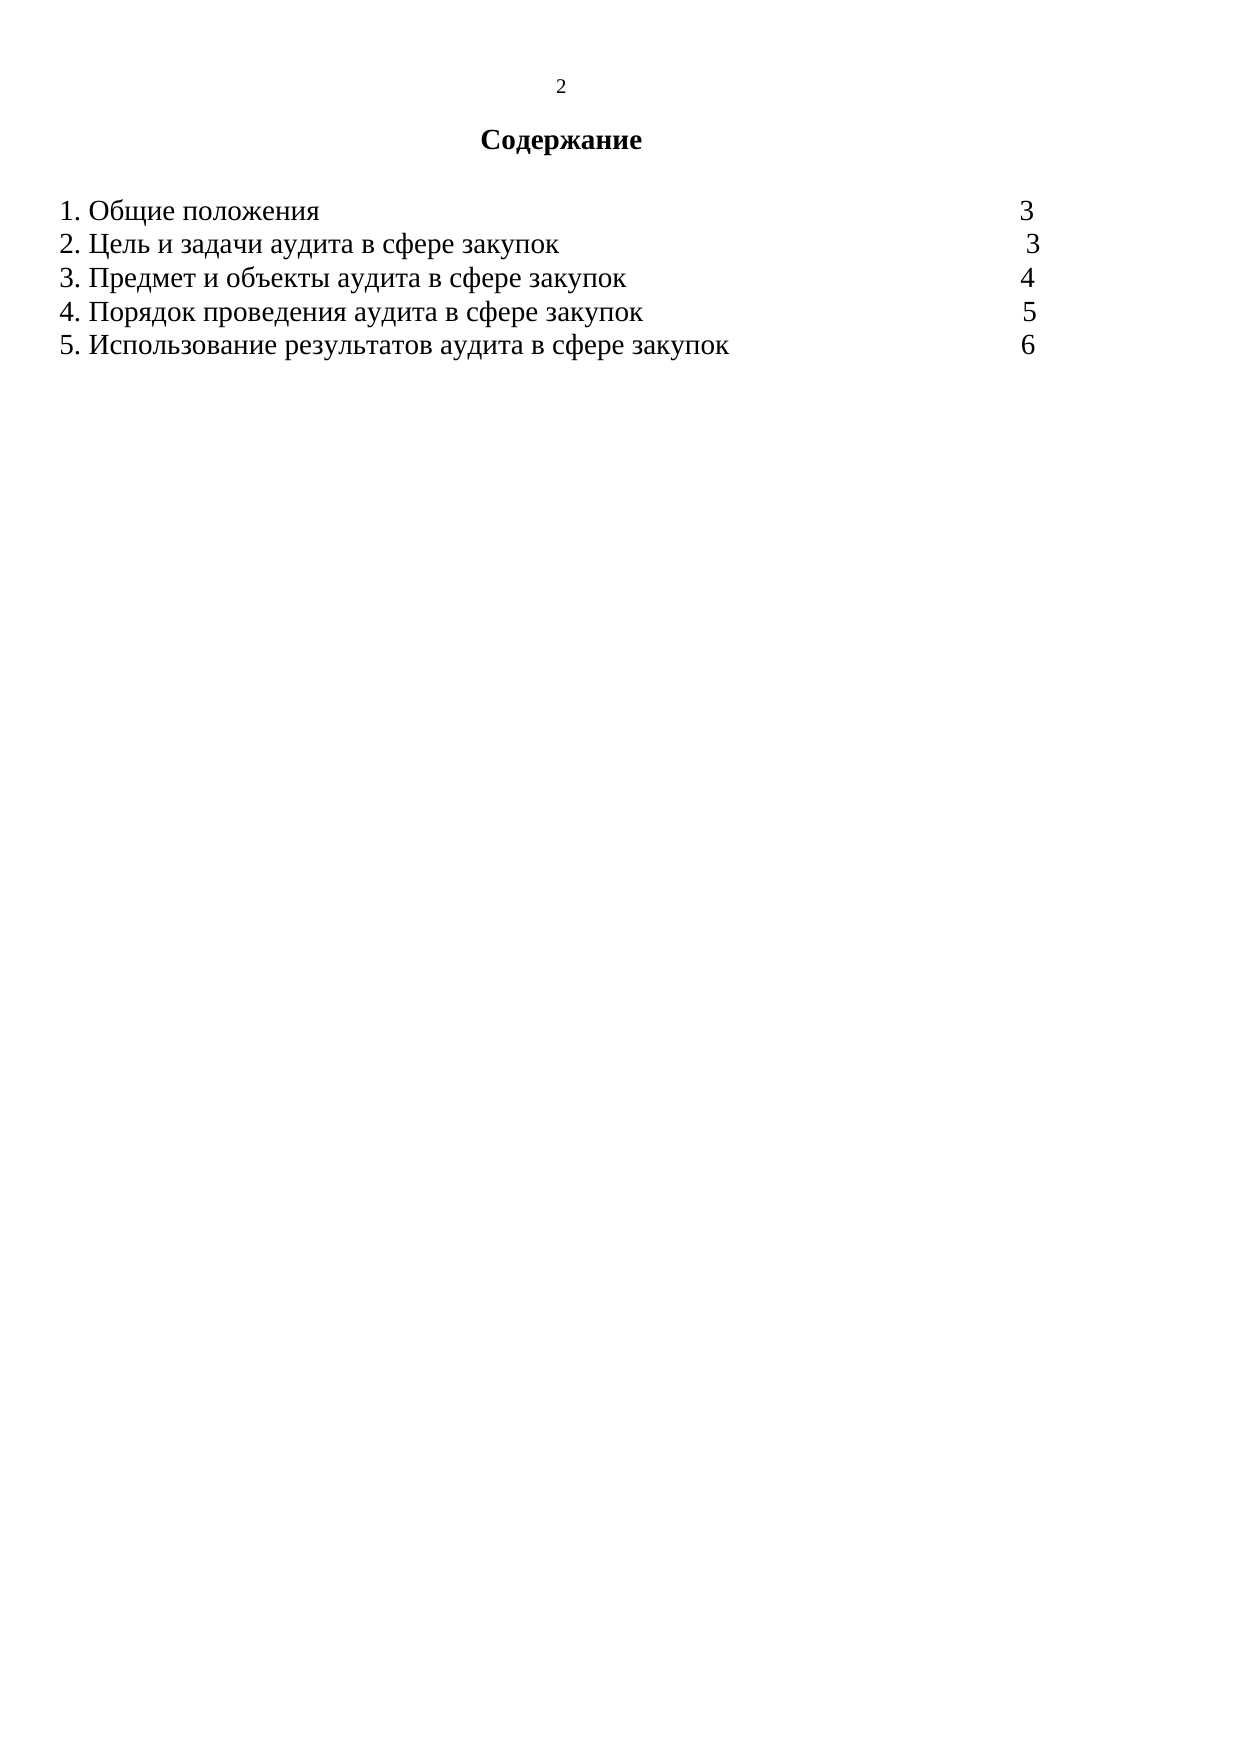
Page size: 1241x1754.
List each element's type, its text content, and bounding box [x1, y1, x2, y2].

text 3. Предмет и объекты аудита в сфере закупок 4 [59, 260, 1063, 294]
text 4. Порядок проведения аудита в сфере закупок 5 [59, 294, 1063, 327]
text 2. Цель и задачи аудита в сфере закупок 3 [59, 227, 1063, 260]
text 1. Общие положения 3 [59, 193, 1063, 227]
text Содержание [59, 122, 1063, 156]
text 5. Использование результатов аудита в сфере закупок 6 [59, 327, 1063, 361]
